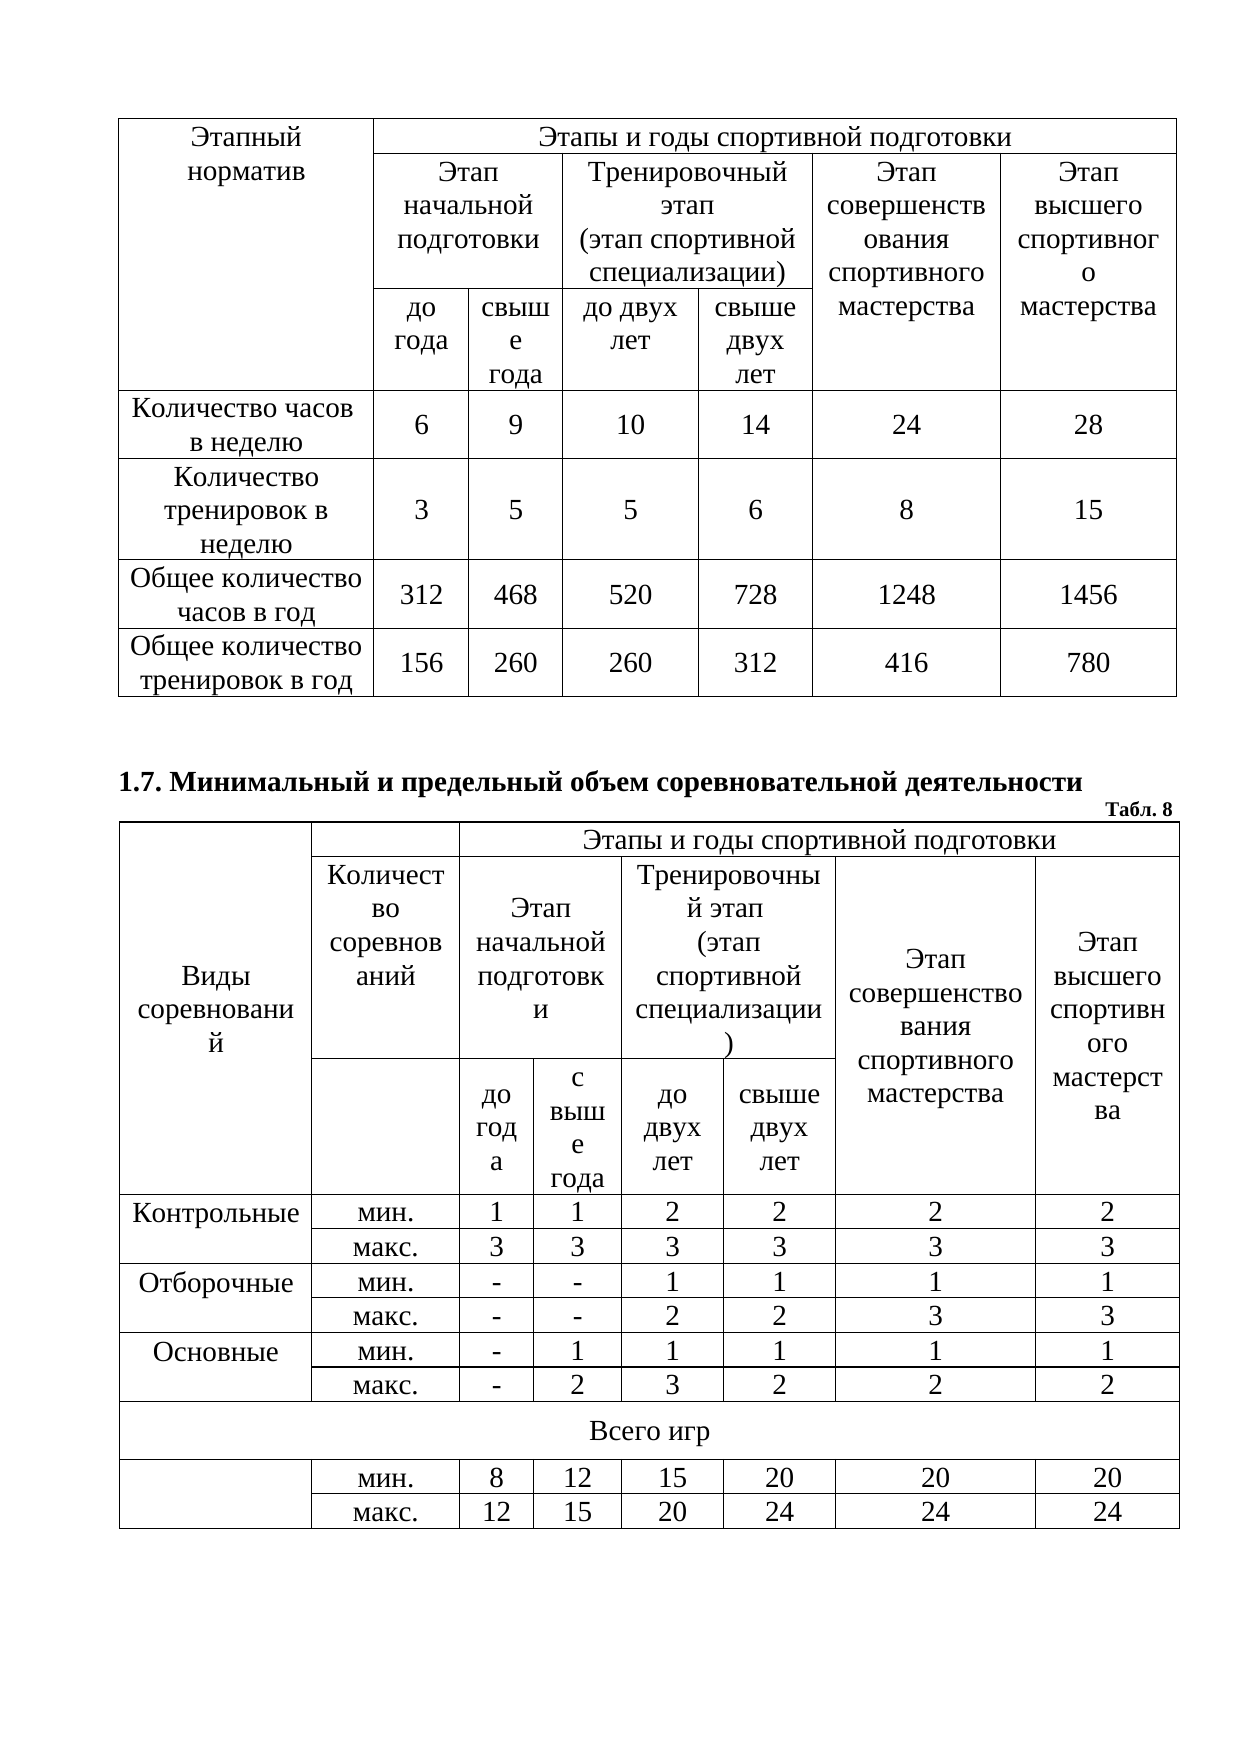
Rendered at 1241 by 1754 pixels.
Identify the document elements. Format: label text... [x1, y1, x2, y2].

table_cell 3 [622, 1368, 723, 1401]
table_cell 12 [460, 1494, 533, 1528]
table_cell 1 [836, 1333, 1035, 1366]
table_cell мин. [312, 1333, 459, 1366]
table_cell - [460, 1298, 533, 1332]
table_cell 10 [563, 391, 698, 458]
table_header [312, 823, 459, 856]
table_cell 1456 [1001, 560, 1176, 627]
text Табл. 8 [118, 797, 1181, 821]
table_cell 1 [622, 1264, 723, 1297]
table_cell 24 [724, 1494, 835, 1528]
table_cell до двух лет [622, 1059, 723, 1193]
table_cell 3 [836, 1229, 1035, 1263]
table_cell макс. [312, 1494, 459, 1528]
table_cell Основные [120, 1333, 311, 1401]
table_cell 2 [622, 1195, 723, 1228]
table_cell 312 [699, 629, 812, 696]
table_cell свыше двух лет [724, 1059, 835, 1193]
table_cell 1 [460, 1195, 533, 1228]
table_cell 1 [836, 1264, 1035, 1297]
table_cell 28 [1001, 391, 1176, 458]
table_cell 5 [469, 459, 562, 559]
table_cell - [460, 1368, 533, 1401]
table_cell 12 [534, 1460, 621, 1493]
table_cell 8 [460, 1460, 533, 1493]
table_cell 3 [836, 1298, 1035, 1332]
table_cell 2 [1036, 1195, 1179, 1228]
table_cell 20 [1036, 1460, 1179, 1493]
table_cell 1 [1036, 1333, 1179, 1366]
table_cell 24 [813, 391, 1000, 458]
table_cell Этап начальной подготовки [374, 154, 562, 288]
table_cell 728 [699, 560, 812, 627]
table_cell 2 [1036, 1368, 1179, 1401]
table_cell 3 [1036, 1298, 1179, 1332]
table_cell 20 [724, 1460, 835, 1493]
table_cell Этап начальной подготовки [460, 857, 621, 1058]
table_cell Этап совершенствования спортивного мастерства [813, 154, 1000, 389]
table_cell 520 [563, 560, 698, 627]
table_cell - [534, 1298, 621, 1332]
table_cell мин. [312, 1460, 459, 1493]
table_cell 780 [1001, 629, 1176, 696]
table_cell Количество тренировок в неделю [119, 459, 373, 559]
table_cell 15 [622, 1460, 723, 1493]
table_cell Тренировочный этап (этап спортивной специализации) [563, 154, 812, 288]
table_cell 2 [724, 1298, 835, 1332]
table_cell до двух лет [563, 289, 698, 389]
table_cell 2 [836, 1368, 1035, 1401]
table_cell 3 [1036, 1229, 1179, 1263]
table_cell 15 [534, 1494, 621, 1528]
table_cell 2 [534, 1368, 621, 1401]
text 1.7. Минимальный и предельный объем соревновательной деятельности [118, 764, 1181, 797]
table_cell 6 [374, 391, 468, 458]
table_cell макс. [312, 1368, 459, 1401]
table_cell - [534, 1264, 621, 1297]
table_cell Общее количество тренировок в год [119, 629, 373, 696]
table_cell Отборочные [120, 1264, 311, 1332]
table_cell Этап высшего спортивного мастерства [1001, 154, 1176, 389]
table_cell 468 [469, 560, 562, 627]
table_cell 260 [469, 629, 562, 696]
table_cell 8 [813, 459, 1000, 559]
table_cell - [460, 1264, 533, 1297]
table_cell 2 [836, 1195, 1035, 1228]
table_cell 20 [622, 1494, 723, 1528]
table_cell 1 [622, 1333, 723, 1366]
table_cell 2 [724, 1368, 835, 1401]
table_cell Контрольные [120, 1195, 311, 1263]
table_cell 6 [699, 459, 812, 559]
table_cell 1 [724, 1333, 835, 1366]
table_cell Этап совершенствования спортивного мастерства [836, 857, 1035, 1193]
table_cell 3 [534, 1229, 621, 1263]
table_cell 24 [836, 1494, 1035, 1528]
table_cell до года [460, 1059, 533, 1193]
table_cell 1 [534, 1333, 621, 1366]
table_cell 24 [1036, 1494, 1179, 1528]
table_cell 1 [534, 1195, 621, 1228]
table_cell 20 [836, 1460, 1035, 1493]
table_cell 1 [1036, 1264, 1179, 1297]
table_cell 156 [374, 629, 468, 696]
table_cell Количество соревнований [312, 857, 459, 1058]
table_cell 14 [699, 391, 812, 458]
table_cell [312, 1059, 459, 1193]
table_cell [120, 1460, 311, 1528]
table_cell 3 [460, 1229, 533, 1263]
table_cell 1 [724, 1264, 835, 1297]
table_header Этапы и годы спортивной подготовки [460, 823, 1179, 856]
table_cell 416 [813, 629, 1000, 696]
table_cell 3 [622, 1229, 723, 1263]
table_cell Количество часов в неделю [119, 391, 373, 458]
table_cell Тренировочный этап (этап спортивной специализации) [622, 857, 835, 1058]
table_cell 312 [374, 560, 468, 627]
table_cell 260 [563, 629, 698, 696]
table_cell 3 [374, 459, 468, 559]
table_header Этапы и годы спортивной подготовки [374, 119, 1176, 153]
table_cell - [460, 1333, 533, 1366]
table_cell 2 [724, 1195, 835, 1228]
table_cell свыше года [469, 289, 562, 389]
table_cell 3 [724, 1229, 835, 1263]
table_cell макс. [312, 1229, 459, 1263]
table_cell 15 [1001, 459, 1176, 559]
table_cell 5 [563, 459, 698, 559]
table_cell Всего игр [120, 1402, 1179, 1459]
table_header Виды соревнований [120, 823, 311, 1193]
table_cell Общее количество часов в год [119, 560, 373, 627]
table_cell мин. [312, 1264, 459, 1297]
table_cell до года [374, 289, 468, 389]
table_cell макс. [312, 1298, 459, 1332]
table_cell свыше года [534, 1059, 621, 1193]
table_cell мин. [312, 1195, 459, 1228]
table_header Этапный норматив [119, 119, 373, 389]
table_cell свыше двух лет [699, 289, 812, 389]
table_cell Этап высшего спортивного мастерства [1036, 857, 1179, 1193]
table_cell 9 [469, 391, 562, 458]
table_cell 1248 [813, 560, 1000, 627]
table_cell 2 [622, 1298, 723, 1332]
